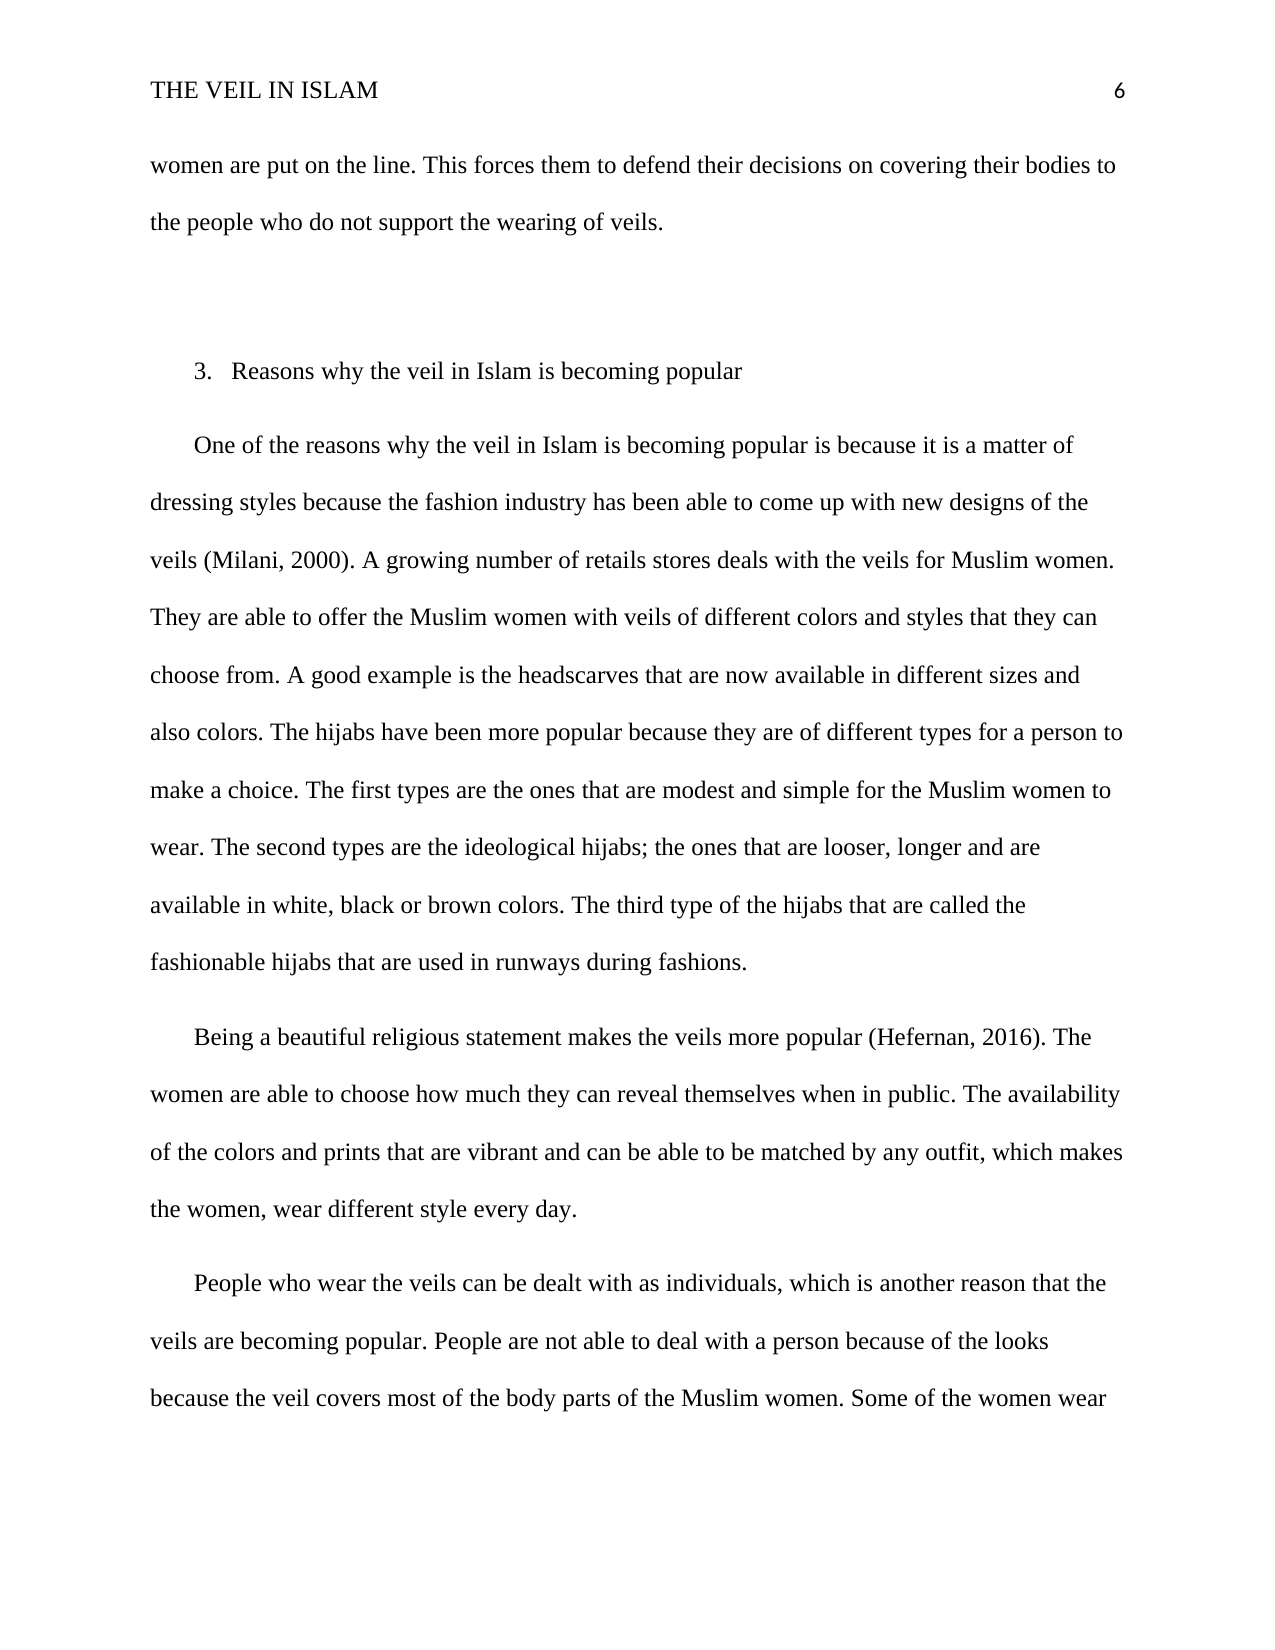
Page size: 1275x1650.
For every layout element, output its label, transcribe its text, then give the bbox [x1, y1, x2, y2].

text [150, 150, 1125, 236]
subtitle Reasons why the veil in Islam is becoming popular [194, 356, 1125, 384]
text One of the reasons why the veil in Islam is becoming popular is because it is a matter of dressing styles because the fashion industry has been able to come up with new designs of the veils (Milani, 2000). A growing number of retails stores deals with the veils for Muslim women. They are able to offer the Muslim women with veils of different colors and styles that they can choose from. A good example is the headscarves that are now available in different sizes and also colors. The hijabs have been more popular because they are of different types for a person to make a choice. The first types are the ones that are modest and simple for the Muslim women to wear. The second types are the ideological hijabs; the ones that are looser, longer and are available in white, black or brown colors. The third type of the hijabs that are called the fashionable hijabs that are used in runways during fashions. [150, 430, 1125, 976]
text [150, 1268, 1125, 1412]
text Being a beautiful religious statement makes the veils more popular (Hefernan, 2016). The women are able to choose how much they can reveal themselves when in public. The availability of the colors and prints that are vibrant and can be able to be matched by any outfit, which makes the women, wear different style every day. [150, 1022, 1125, 1223]
